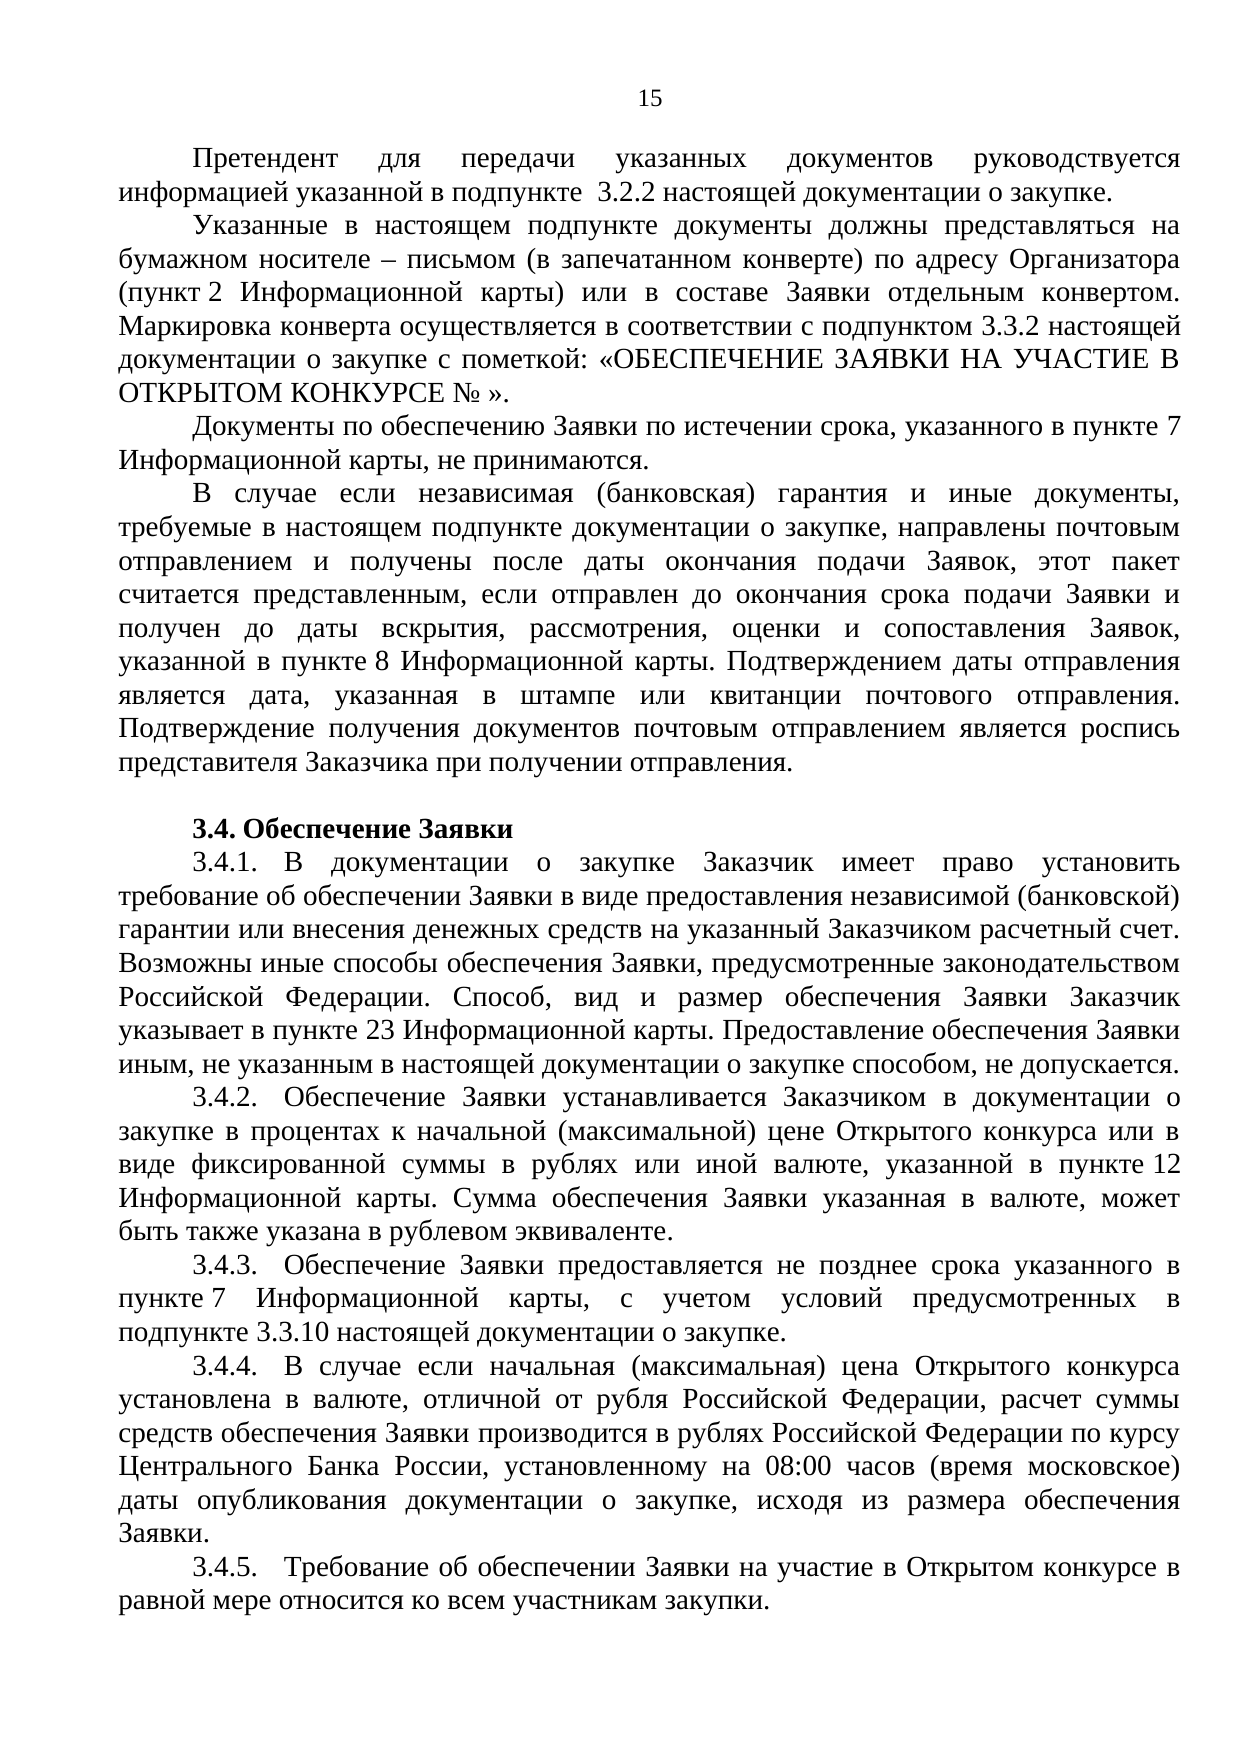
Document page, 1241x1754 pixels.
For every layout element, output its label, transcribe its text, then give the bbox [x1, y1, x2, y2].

text В случае если независимая (банковская) гарантия и иные документы, требуемые в настоящем подпункте документации о закупке, направлены почтовым отправлением и получены после даты окончания подачи Заявок, этот пакет считается представленным, если отправлен до окончания срока подачи Заявки и получен до даты вскрытия, рассмотрения, оценки и сопоставления Заявок, указанной в пункте 8 Информационной карты. Подтверждением даты отправления является дата, указанная в штампе или квитанции почтового отправления. Подтверждение получения документов почтовым отправлением является роспись представителя Заказчика при получении отправления. [118, 476, 1181, 777]
text Претендент для передачи указанных документов руководствуется информацией указанной в подпункте 3.2.2 настоящей документации о закупке. [118, 140, 1181, 207]
list Требование об обеспечении Заявки на участие в Открытом конкурсе в равной мере относится ко всем участникам закупки. [118, 1549, 1181, 1616]
list В документации о закупке Заказчик имеет право установить требование об обеспечении Заявки в виде предоставления независимой (банковской) гарантии или внесения денежных средств на указанный Заказчиком расчетный счет. Возможны иные способы обеспечения Заявки, предусмотренные законодательством Российской Федерации. Способ, вид и размер обеспечения Заявки Заказчик указывает в пункте 23 Информационной карты. Предоставление обеспечения Заявки иным, не указанным в настоящей документации о закупке способом, не допускается. [118, 844, 1181, 1079]
text Указанные в настоящем подпункте документы должны представляться на бумажном носителе – письмом (в запечатанном конверте) по адресу Организатора (пункт 2 Информационной карты) или в составе Заявки отдельным конвертом. Маркировка конверта осуществляется в соответствии с подпунктом 3.3.2 настоящей документации о закупке с пометкой: «ОБЕСПЕЧЕНИЕ ЗАЯВКИ НА УЧАСТИЕ В ОТКРЫТОМ КОНКУРСЕ № ». [118, 207, 1181, 408]
list Обеспечение Заявки [118, 811, 1181, 844]
list Обеспечение Заявки устанавливается Заказчиком в документации о закупке в процентах к начальной (максимальной) цене Открытого конкурса или в виде фиксированной суммы в рублях или иной валюте, указанной в пункте 12 Информационной карты. Сумма обеспечения Заявки указанная в валюте, может быть также указана в рублевом эквиваленте. [118, 1079, 1181, 1247]
list Обеспечение Заявки предоставляется не позднее срока указанного в пункте 7 Информационной карты, с учетом условий предусмотренных в подпункте 3.3.10 настоящей документации о закупке. [118, 1247, 1181, 1348]
list В случае если начальная (максимальная) цена Открытого конкурса установлена в валюте, отличной от рубля Российской Федерации, расчет суммы средств обеспечения Заявки производится в рублях Российской Федерации по курсу Центрального Банка России, установленному на 08:00 часов (время московское) даты опубликования документации о закупке, исходя из размера обеспечения Заявки. [118, 1348, 1181, 1549]
text Документы по обеспечению Заявки по истечении срока, указанного в пункте 7 Информационной карты, не принимаются. [118, 408, 1181, 476]
